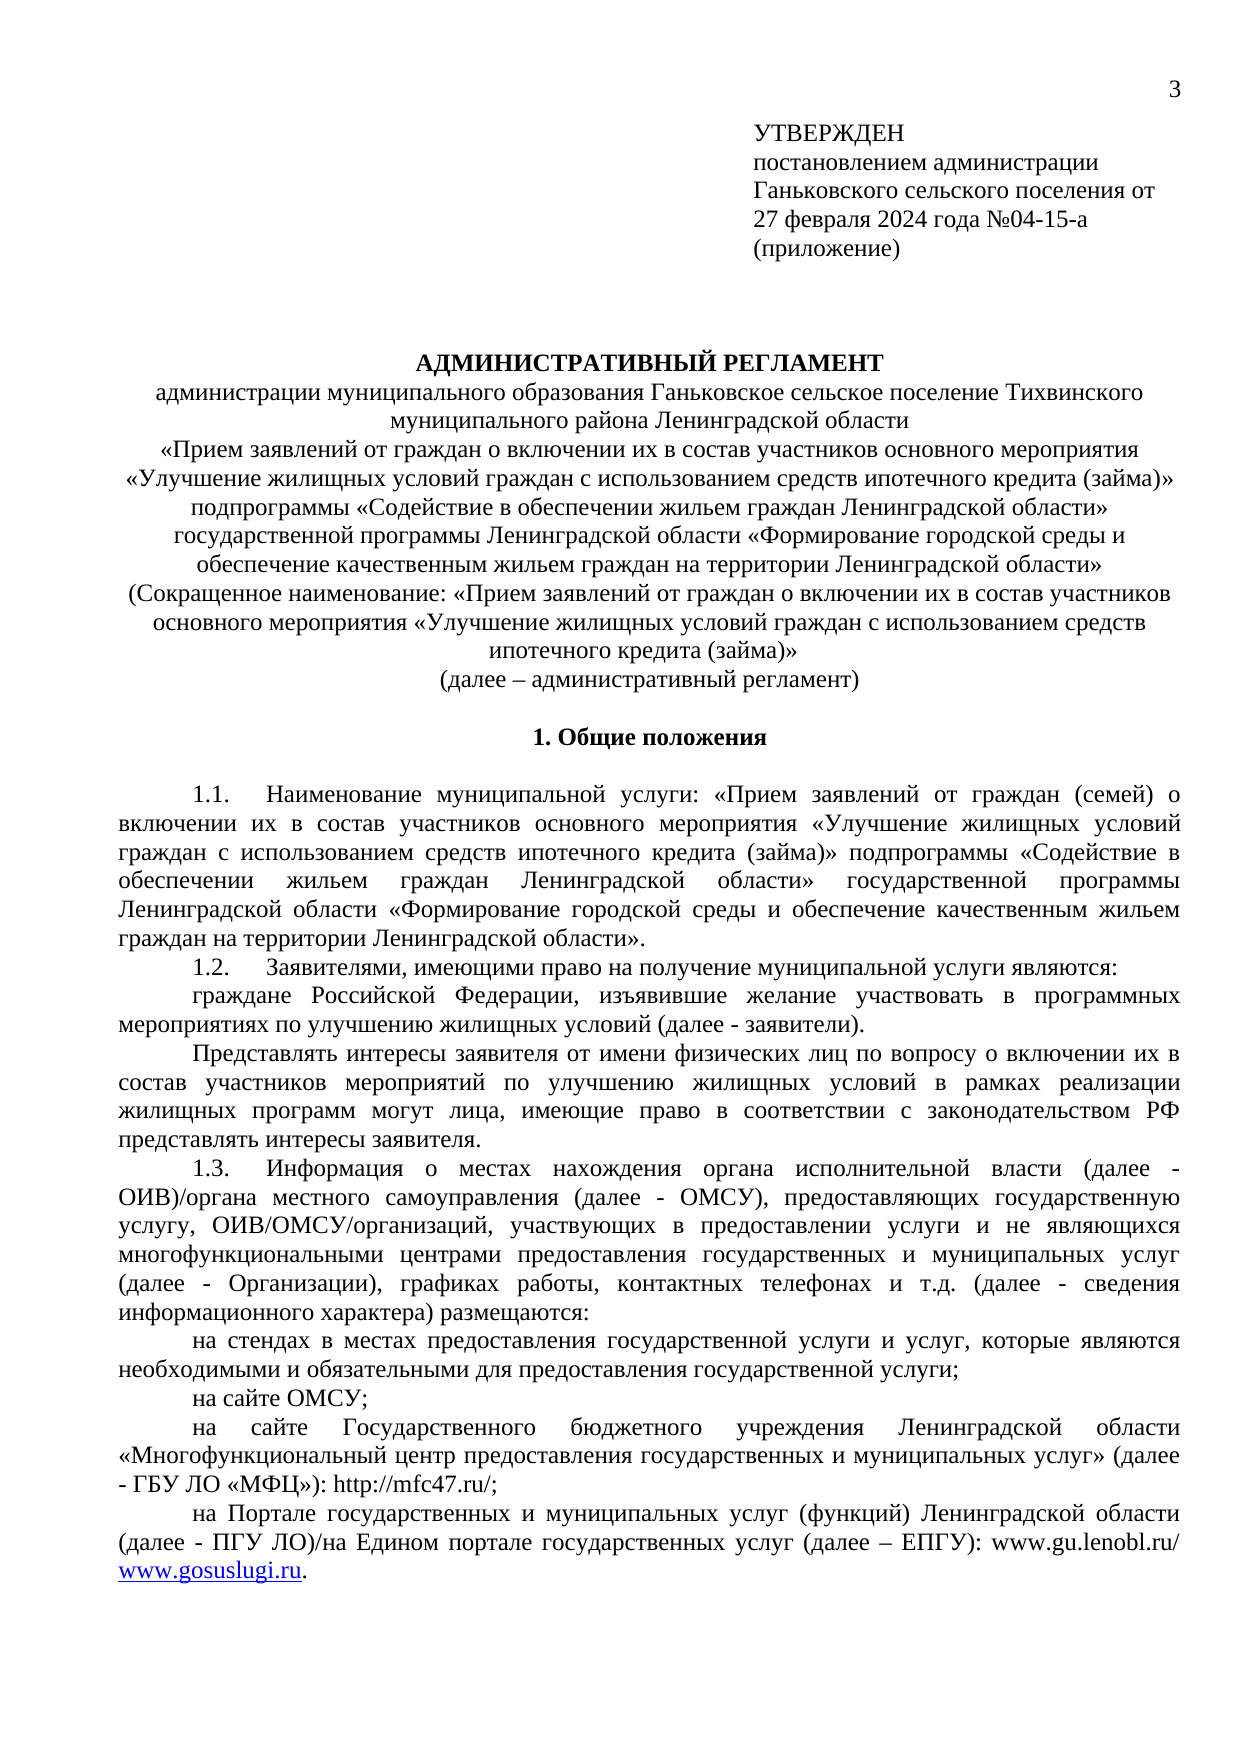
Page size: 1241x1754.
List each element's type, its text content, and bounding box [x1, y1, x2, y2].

text постановлением администрации [118, 147, 1181, 176]
text АДМИНИСТРАТИВНЫЙ РЕГЛАМЕНТ [118, 348, 1181, 377]
text на сайте Государственного бюджетного учреждения Ленинградской области «Многофункциональный центр предоставления государственных и муниципальных услуг» (далее - ГБУ ЛО «МФЦ»): http://mfc47.ru/; [118, 1412, 1181, 1498]
text Ганьковского сельского поселения от 27 февраля 2024 года №04-15-а [753, 176, 1181, 233]
text «Прием заявлений от граждан о включении их в состав участников основного мероприятия «Улучшение жилищных условий граждан с использованием средств ипотечного кредита (займа)» подпрограммы «Содействие в обеспечении жильем граждан Ленинградской области» государственной программы Ленинградской области «Формирование городской среды и обеспечение качественным жильем граждан на территории Ленинградской области» (Сокращенное наименование: «Прием заявлений от граждан о включении их в состав участников основного мероприятия «Улучшение жилищных условий граждан с использованием средств ипотечного кредита (займа)» (далее – административный регламент) [118, 434, 1181, 722]
text Представлять интересы заявителя от имени физических лиц по вопросу о включении их в состав участников мероприятий по улучшению жилищных условий в рамках реализации жилищных программ могут лица, имеющие право в соответствии с законодательством РФ представлять интересы заявителя. [118, 1038, 1181, 1153]
text (приложение) [118, 233, 1181, 262]
list Наименование муниципальной услуги: «Прием заявлений от граждан (семей) о включении их в состав участников основного мероприятия «Улучшение жилищных условий граждан с использованием средств ипотечного кредита (займа)» подпрограммы «Содействие в обеспечении жильем граждан Ленинградской области» государственной программы Ленинградской области «Формирование городской среды и обеспечение качественным жильем граждан на территории Ленинградской области». [118, 779, 1181, 952]
list Заявителями, имеющими право на получение муниципальной услуги являются: [118, 952, 1181, 981]
text на сайте ОМСУ; [118, 1383, 1181, 1412]
text граждане Российской Федерации, изъявившие желание участвовать в программных мероприятиях по улучшению жилищных условий (далее - заявители). [118, 981, 1181, 1038]
text 1. Общие положения [118, 722, 1181, 751]
text на стендах в местах предоставления государственной услуги и услуг, которые являются необходимыми и обязательными для предоставления государственной услуги; [118, 1326, 1181, 1383]
text 1.3. Информация о местах нахождения органа исполнительной власти (далее - ОИВ)/органа местного самоуправления (далее - ОМСУ), предоставляющих государственную услугу, ОИВ/ОМСУ/организаций, участвующих в предоставлении услуги и не являющихся многофункциональными центрами предоставления государственных и муниципальных услуг (далее - Организации), графиках работы, контактных телефонах и т.д. (далее - сведения информационного характера) размещаются: [118, 1153, 1181, 1326]
text администрации муниципального образования Ганьковское сельское поселение Тихвинского муниципального района Ленинградской области [118, 377, 1181, 434]
text УТВЕРЖДЕН [118, 118, 1181, 147]
text на Портале государственных и муниципальных услуг (функций) Ленинградской области (далее - ПГУ ЛО)/на Едином портале государственных услуг (далее – ЕПГУ): www.gu.lenobl.ru/ www.gosuslugi.ru. [118, 1498, 1181, 1584]
